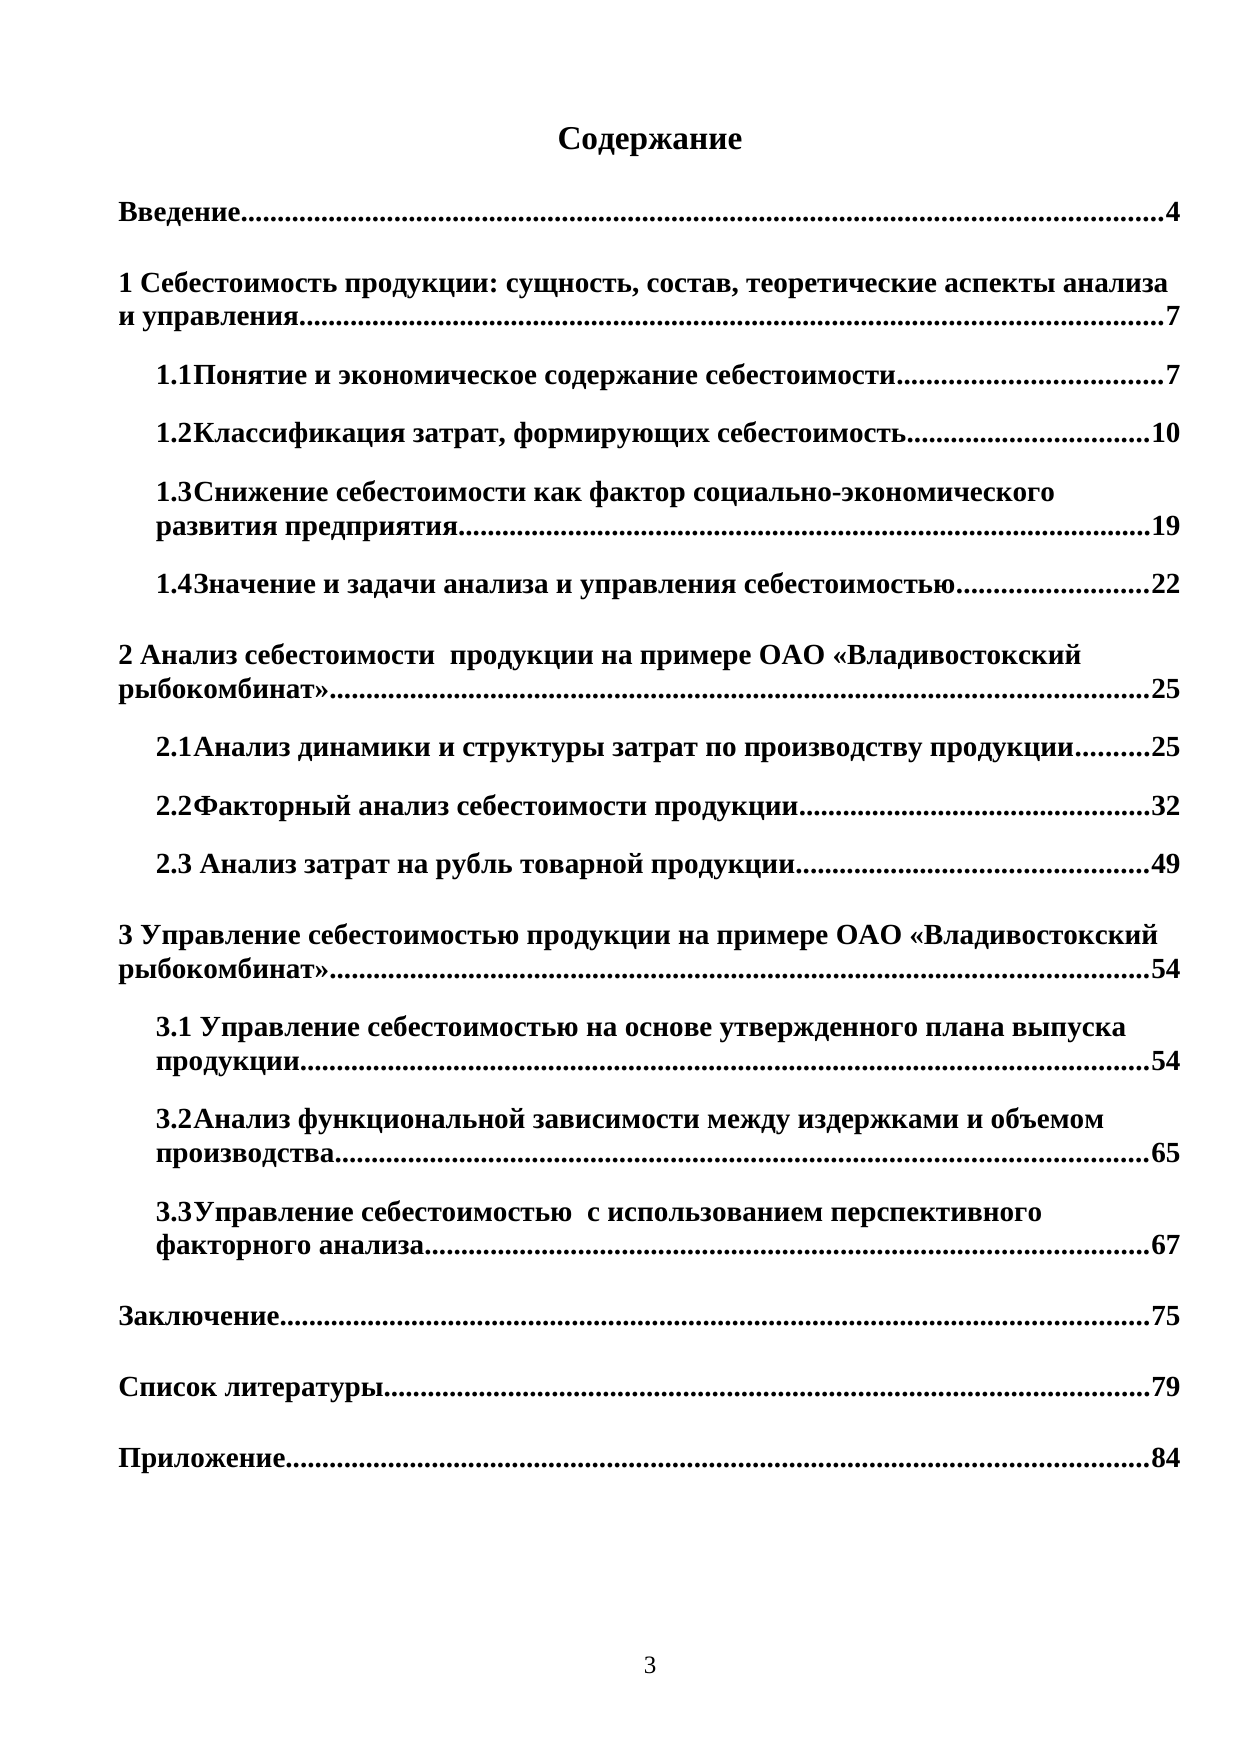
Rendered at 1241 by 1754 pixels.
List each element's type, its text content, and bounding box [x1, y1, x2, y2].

text 1.2 Классификация затрат, формирующих себестоимость 10 [156, 416, 1181, 449]
text Введение 4 [118, 194, 1181, 227]
text 3 Управление себестоимостью продукции на примере ОАО «Владивостокский рыбокомбинат» 54 [118, 917, 1181, 984]
text 1.4 Значение и задачи анализа и управления себестоимостью 22 [156, 566, 1181, 600]
text Содержание [118, 118, 1181, 156]
text 3.1 Управление себестоимостью на основе утвержденного плана выпуска продукции 54 [156, 1009, 1181, 1077]
text 2.1 Анализ динамики и структуры затрат по производству продукции 25 [156, 729, 1181, 763]
text Заключение 75 [118, 1298, 1181, 1332]
text Приложение 84 [118, 1440, 1181, 1474]
text 3.2 Анализ функциональной зависимости между издержками и объемом производства 65 [156, 1102, 1181, 1169]
text 2 Анализ себестоимости продукции на примере ОАО «Владивостокский рыбокомбинат» 25 [118, 637, 1181, 704]
text Список литературы 79 [118, 1369, 1181, 1403]
text 1 Себестоимость продукции: сущность, состав, теоретические аспекты анализа и управления 7 [118, 265, 1181, 332]
text 2.3 Анализ затрат на рубль товарной продукции 49 [156, 846, 1181, 880]
text 1.3 Снижение себестоимости как фактор социально-экономического развития предприятия 19 [156, 474, 1181, 541]
text 2.2 Факторный анализ себестоимости продукции 32 [156, 788, 1181, 821]
text 3.3 Управление себестоимостью с использованием перспективного факторного анализа 67 [156, 1194, 1181, 1261]
text 1.1 Понятие и экономическое содержание себестоимости 7 [156, 357, 1181, 391]
